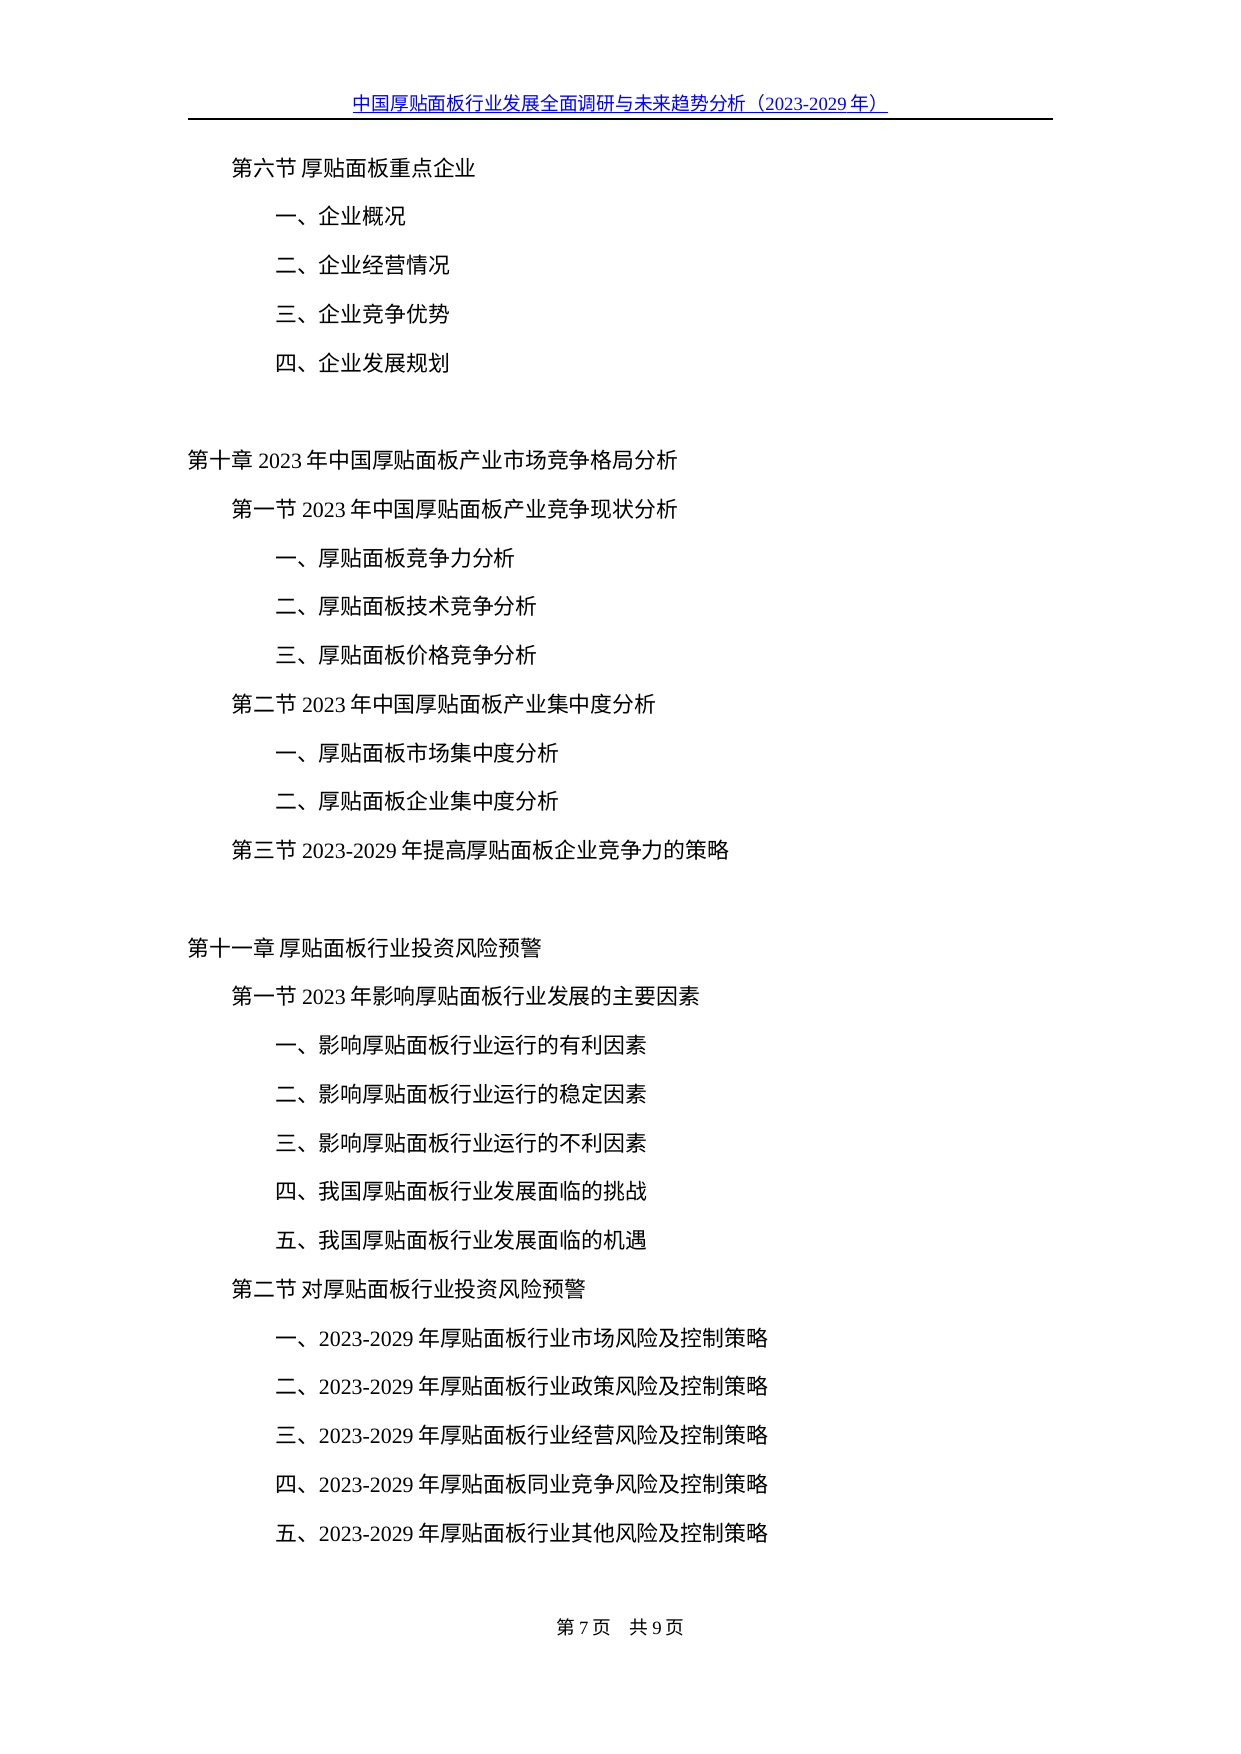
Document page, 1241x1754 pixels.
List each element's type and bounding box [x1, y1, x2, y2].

text [187, 150, 1053, 1548]
